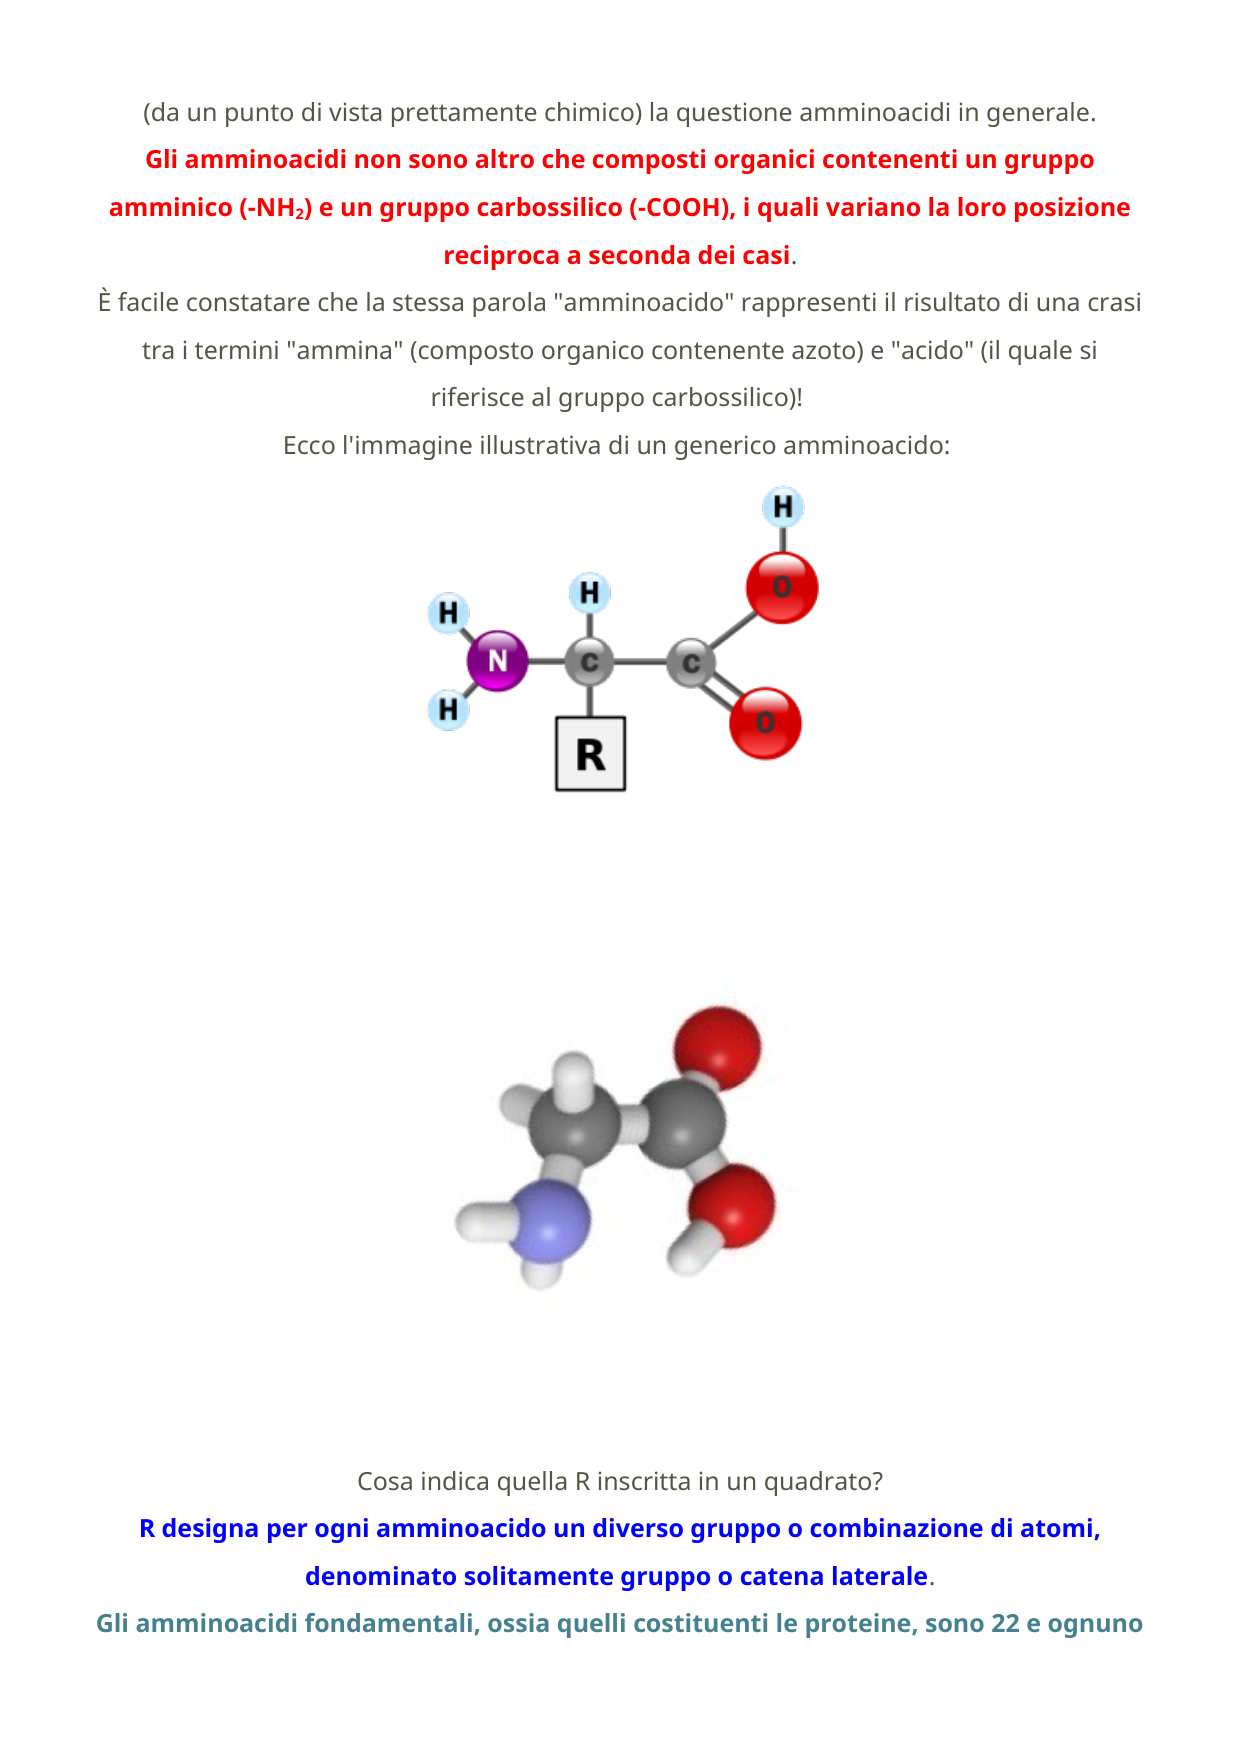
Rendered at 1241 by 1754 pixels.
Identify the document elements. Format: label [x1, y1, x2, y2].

picture [385, 472, 855, 808]
text [94, 94, 1146, 1640]
picture [329, 870, 916, 1448]
